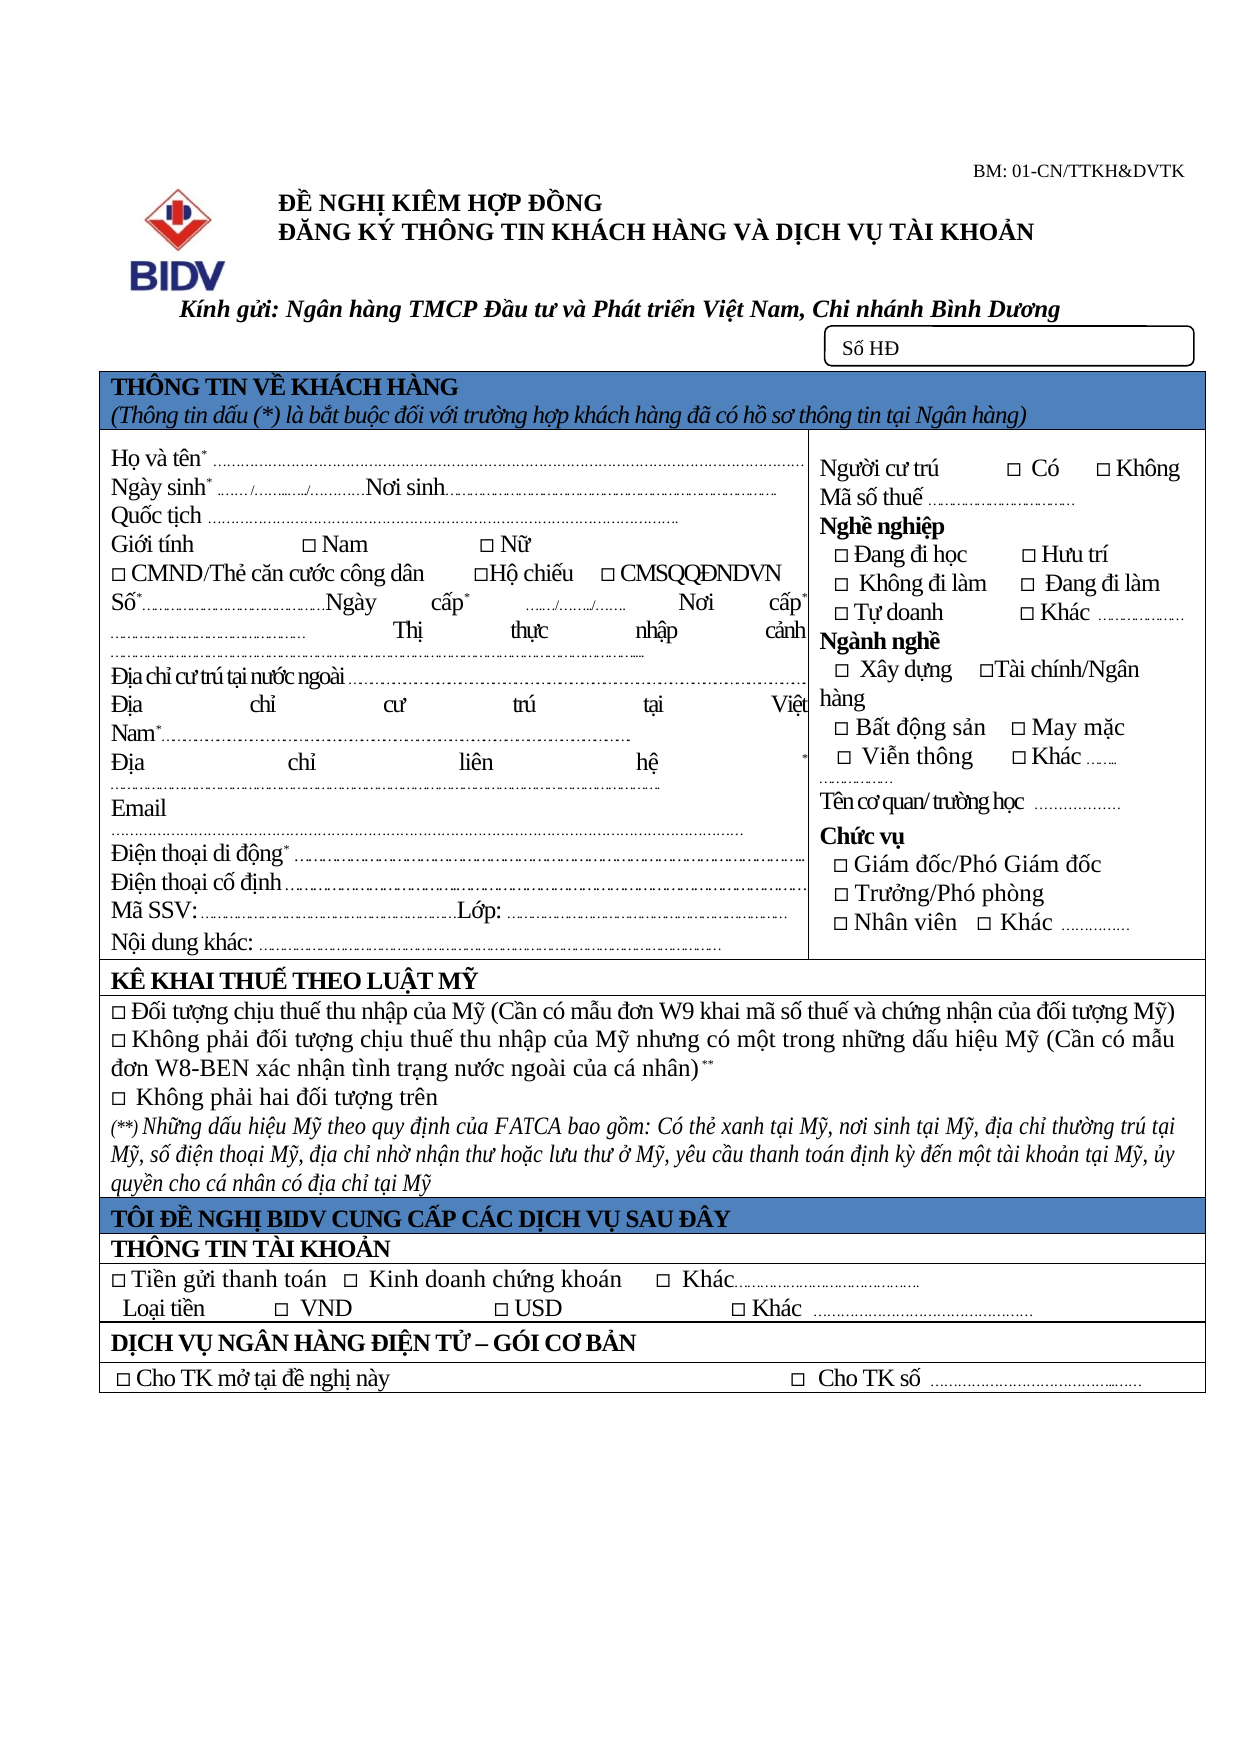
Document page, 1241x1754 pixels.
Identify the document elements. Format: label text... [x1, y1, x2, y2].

table_header [118, 188, 267, 294]
table_cell DỊCH VỤ NGÂN HÀNG ĐIỆN TỬ – GÓI CƠ BẢN [100, 1323, 1205, 1362]
text Kính gửi: Ngân hàng TMCP Đầu tư và Phát triển Việt Nam, Chi nhánh Bình Dương [118, 294, 1122, 323]
table_cell Đối tượng chịu thuế thu nhập của Mỹ (Cần có mẫu đơn W9 khai mã số thuế và chứng nhận của đối tượng Mỹ) Không phải đối tượng chịu thuế thu nhập của Mỹ nhưng có một trong những dấu hiệu Mỹ (Cần có mẫu đơn W8-BEN xác nhận tình trạng nước ngoài của cá nhân) ** Không phải hai đối tượng trên (**) Những dấu hiệu Mỹ theo quy định của FATCA bao gồm: Có thẻ xanh tại Mỹ, nơi sinh tại Mỹ, địa chỉ thường trú tại Mỹ, số điện thoại Mỹ, địa chỉ nhờ nhận thư hoặc lưu thư ở Mỹ, yêu cầu thanh toán định kỳ đến một tài khoản tại Mỹ, ủy quyền cho cá nhân có địa chỉ tại Mỹ [100, 996, 1205, 1197]
table_cell THÔNG TIN TÀI KHOẢN [100, 1234, 1205, 1263]
table_cell Cho TK mở tại đề nghị này [100, 1363, 778, 1392]
table_header THÔNG TIN VỀ KHÁCH HÀNG (Thông tin dấu (*) là bắt buộc đối với trường hợp khách hàng đã có hồ sơ thông tin tại Ngân hàng) [100, 372, 1205, 429]
table_cell Tiền gửi thanh toán Kinh doanh chứng khoán Khác……………………………………. Loại tiền VND USD Khác ………………………………………… [100, 1264, 1205, 1321]
table_cell TÔI ĐỀ NGHỊ BIDV CUNG CẤP CÁC DỊCH VỤ SAU ĐÂY [100, 1198, 1205, 1233]
table_cell KÊ KHAI THUẾ THEO LUẬT MỸ [100, 960, 1205, 995]
table_cell Người cư trú Có Không Mã số thuế ……………………………… Nghề nghiệp Đang đi học Hưu trí Không đi làm Đang đi làm Tự doanh Khác ………………… Ngành nghề Xây dựng Tài chính/Ngân hàng Bất động sản May mặc Viễn thông Khác ……..……………… Tên cơ quan/ trường học ……………… Chức vụ Giám đốc/Phó Giám đốc Trưởng/Phó phòng Nhân viên Khác …………… [809, 430, 1205, 959]
picture [129, 188, 227, 292]
table_cell Họ và tên* ………………………………………………………………………………………………………………… Ngày sinh* .…… /……..…../…………Nơi sinh………………………………………………………………………. Quốc tịch …………………………………………………………………………………………. Giới tính Nam Nữ CMND/Thẻ căn cước công dân Hộ chiếu CMSQQĐNDVN Số*………………………………………Ngày cấp* ….…/……../……. Nơi cấp* ………………………………………… Thị thực nhập cảnh ………………………………………………………………………………………………………………….... Địa chỉ cư trú tại nước ngoài ……………………………………………………………………………………………………………. Địa chỉ cư trú tại Việt Nam*………………………………………………………………………………………………………………. Địa chỉ liên hệ * ………………………………………………………………………………………………………………………. Email ………………………………………………………………………………………………………………………… Điện thoại di động* ……………………………………………………………………………………………….. Điện thoại cố định ……………………………….………………………………………………………………… Mã SSV: ………………………………………………………Lớp: …………………………………………………………… Nội dung khác: …………………………………………………………………………………………………… [100, 430, 808, 959]
table_cell Cho TK số …………………………………..…… [779, 1363, 1205, 1392]
table_header ĐỀ NGHỊ KIÊM HỢP ĐỒNG ĐĂNG KÝ THÔNG TIN KHÁCH HÀNG VÀ DỊCH VỤ TÀI KHOẢN [267, 188, 1240, 294]
